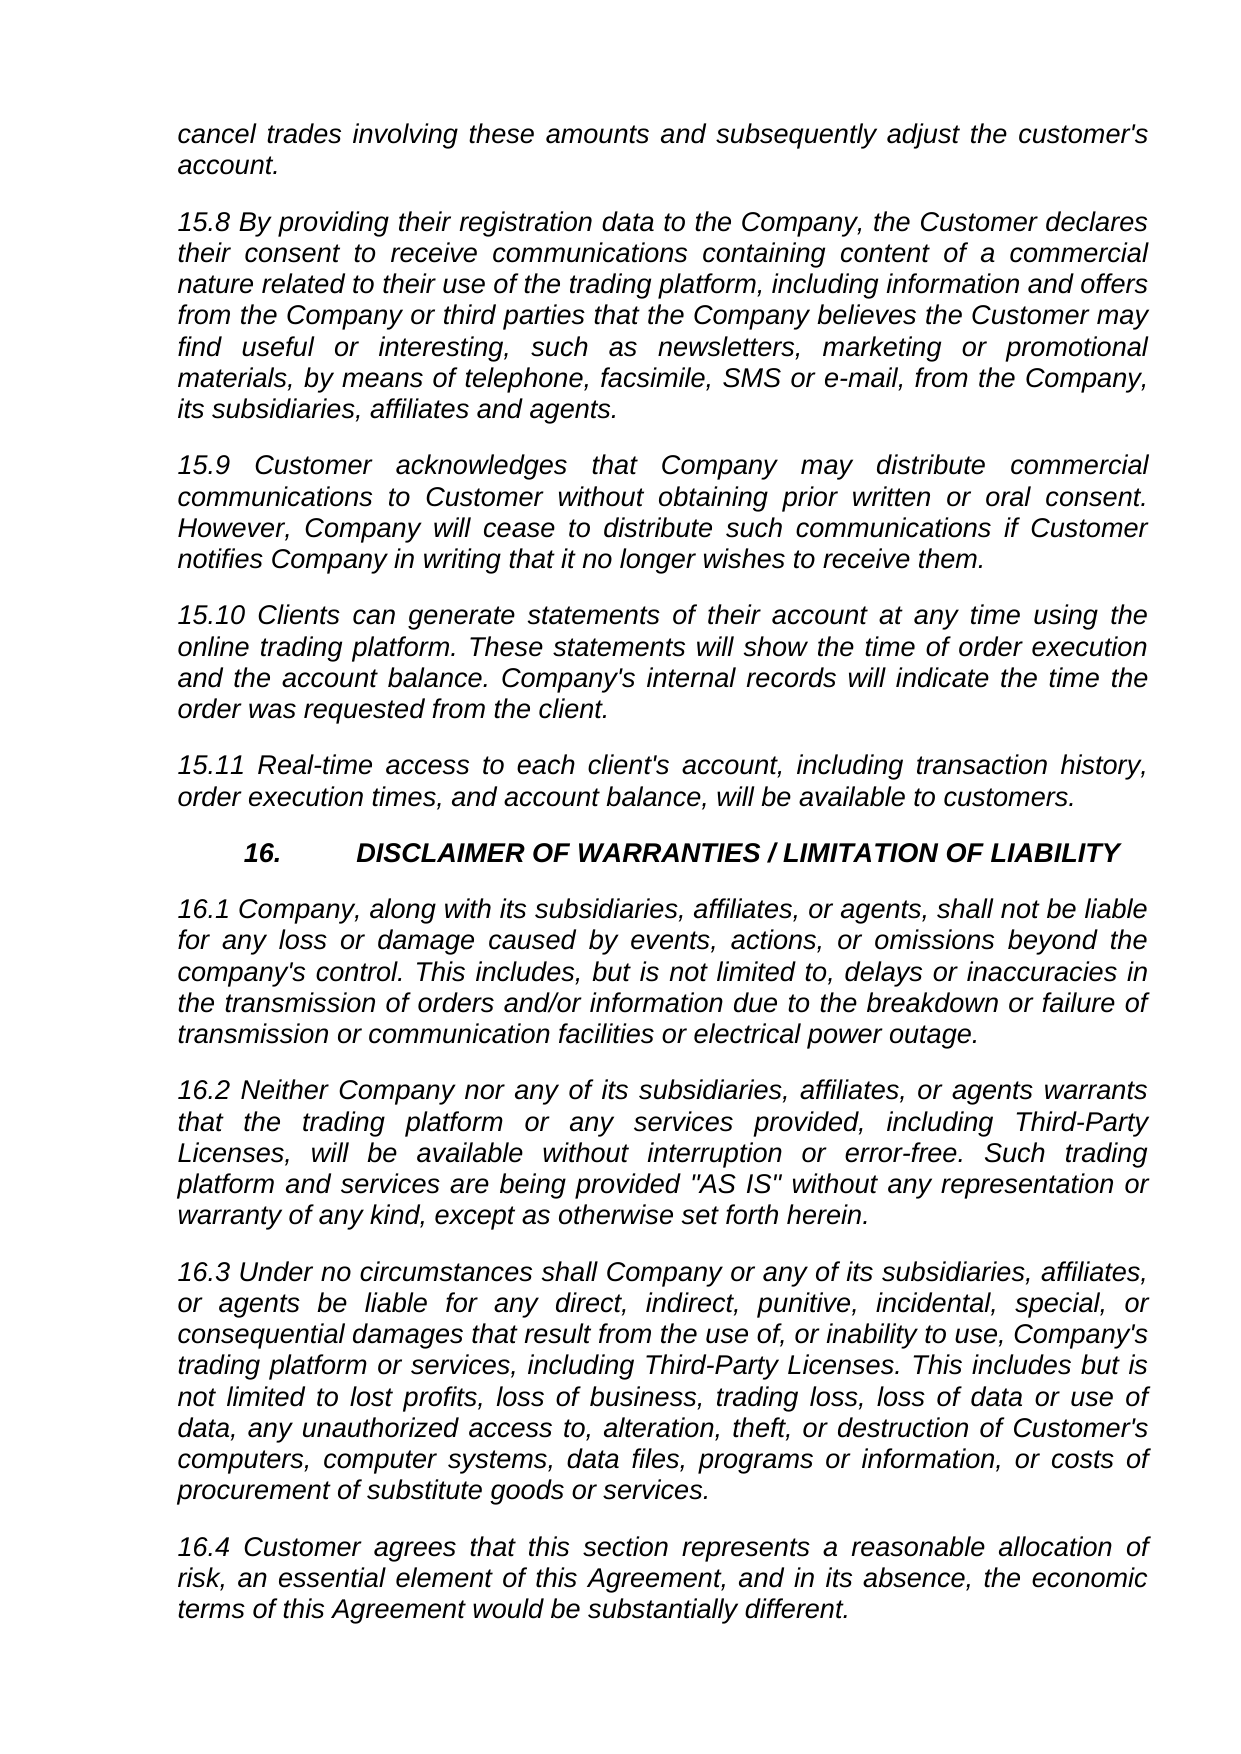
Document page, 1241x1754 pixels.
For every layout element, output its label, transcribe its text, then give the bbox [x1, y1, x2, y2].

text 15.10 Clients can generate statements of their account at any time using the online trading platform. These statements will show the time of order execution and the account balance. Company's internal records will indicate the time the order was requested from the client. [177, 599, 1152, 724]
text 15.9 Customer acknowledges that Company may distribute commercial communications to Customer without obtaining prior written or oral consent. However, Company will cease to distribute such communications if Customer notifies Company in writing that it no longer wishes to receive them. [177, 449, 1152, 574]
text 15.11 Real-time access to each client's account, including transaction history, order execution times, and account balance, will be available to customers. [177, 749, 1152, 812]
text 16.2 Neither Company nor any of its subsidiaries, affiliates, or agents warrants that the trading platform or any services provided, including Third-Party Licenses, will be available without interruption or error-free. Such trading platform and services are being provided "AS IS" without any representation or warranty of any kind, except as otherwise set forth herein. [177, 1074, 1152, 1231]
text 16.4 Customer agrees that this section represents a reasonable allocation of risk, an essential element of this Agreement, and in its absence, the economic terms of this Agreement would be substantially different. [177, 1531, 1152, 1624]
text 16.1 Company, along with its subsidiaries, affiliates, or agents, shall not be liable for any loss or damage caused by events, actions, or omissions beyond the company's control. This includes, but is not limited to, delays or inaccuracies in the transmission of orders and/or information due to the breakdown or failure of transmission or communication facilities or electrical power outage. [177, 893, 1152, 1049]
text 15.8 By providing their registration data to the Company, the Customer declares their consent to receive communications containing content of a commercial nature related to their use of the trading platform, including information and offers from the Company or third parties that the Company believes the Customer may find useful or interesting, such as newsletters, marketing or promotional materials, by means of telephone, facsimile, SMS or e-mail, from the Company, its subsidiaries, affiliates and agents. [177, 206, 1152, 424]
text 16.3 Under no circumstances shall Company or any of its subsidiaries, affiliates, or agents be liable for any direct, indirect, punitive, incidental, special, or consequential damages that result from the use of, or inability to use, Company's trading platform or services, including Third-Party Licenses. This includes but is not limited to lost profits, loss of business, trading loss, loss of data or use of data, any unauthorized access to, alteration, theft, or destruction of Customer's computers, computer systems, data files, programs or information, or costs of procurement of substitute goods or services. [177, 1256, 1152, 1506]
list DISCLAIMER OF WARRANTIES / LIMITATION OF LIABILITY [215, 837, 1152, 868]
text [177, 118, 1152, 181]
